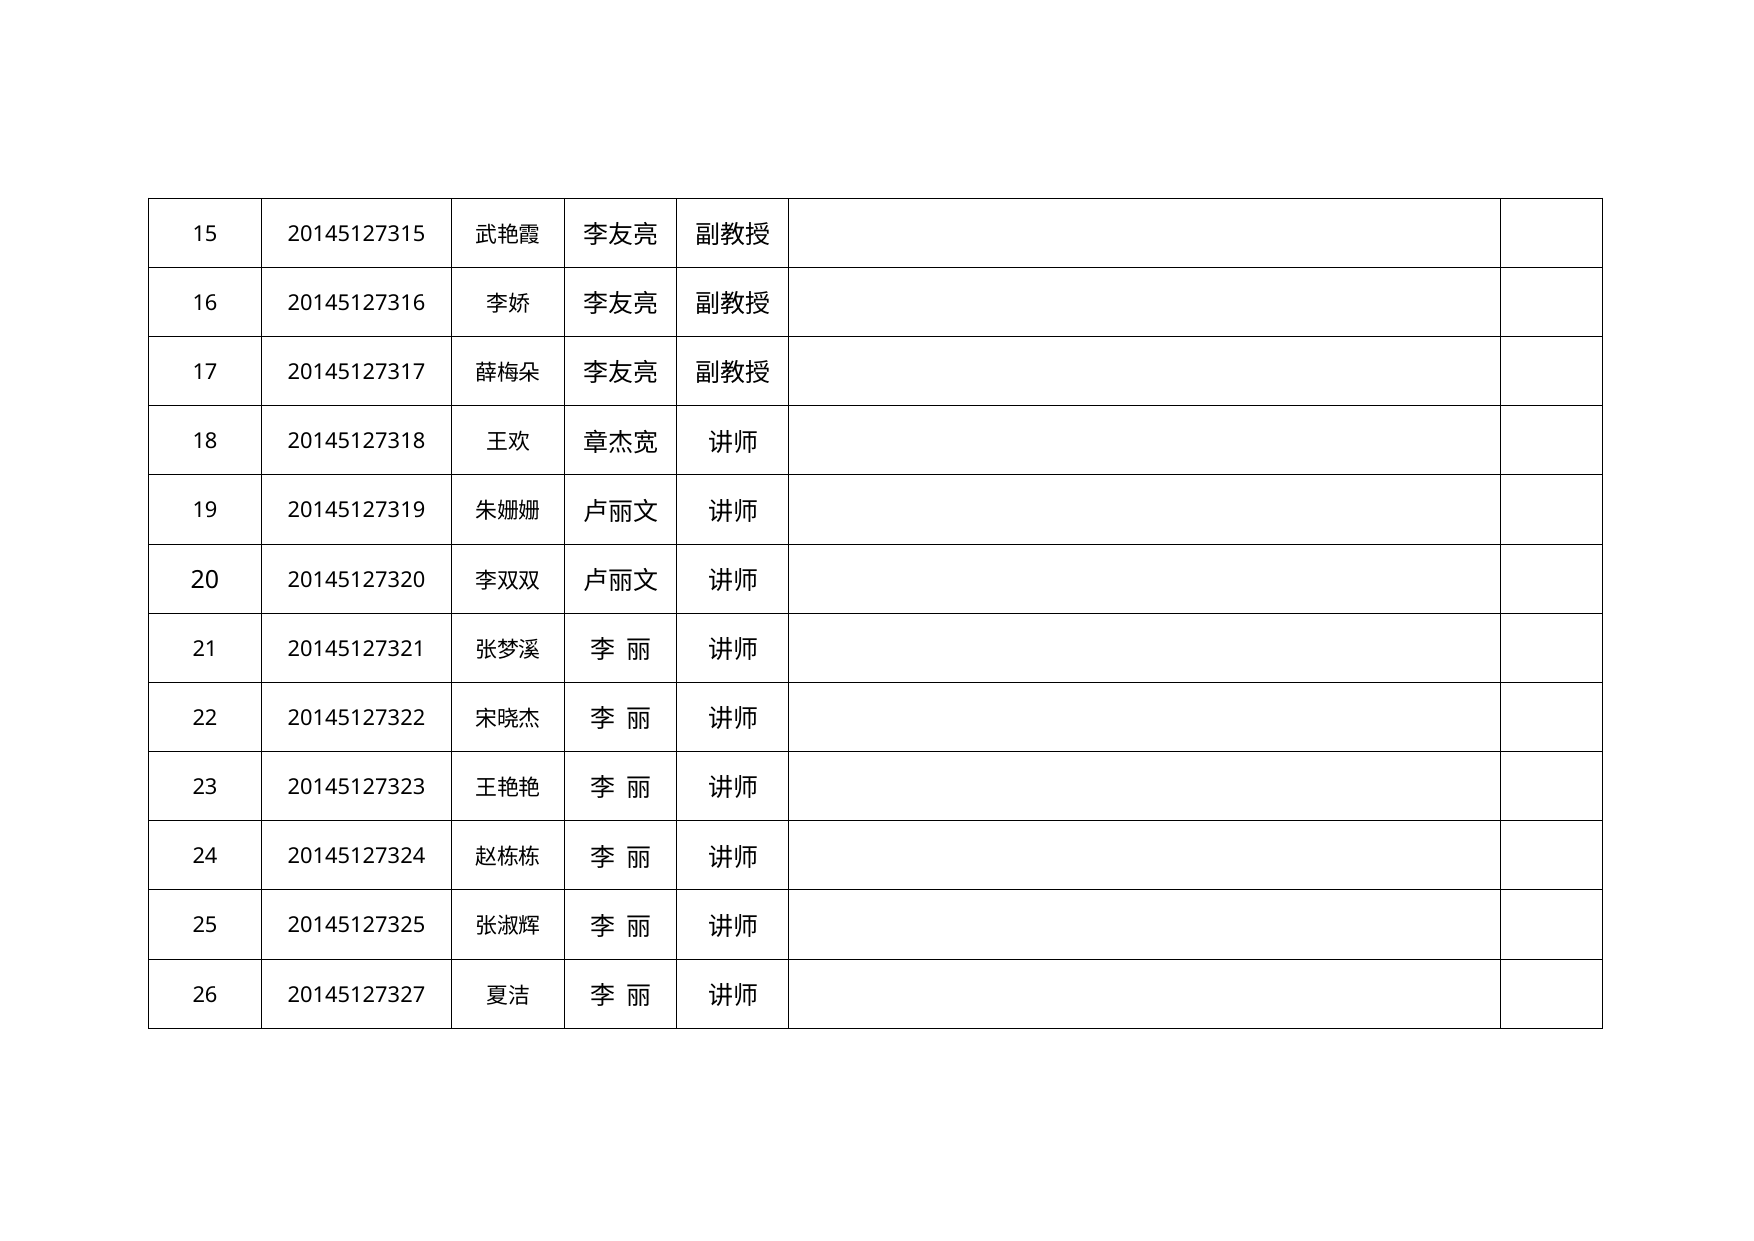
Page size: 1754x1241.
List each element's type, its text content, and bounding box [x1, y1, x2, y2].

table_cell 夏洁 [452, 960, 564, 1028]
table_cell 王欢 [452, 406, 564, 474]
table_cell [789, 406, 1500, 474]
table_cell 20145127323 [262, 752, 451, 820]
table_cell 李 丽 [565, 614, 676, 682]
table_cell 李 丽 [565, 960, 676, 1028]
table_cell 20145127321 [262, 614, 451, 682]
table_cell [1501, 545, 1602, 613]
table_cell 李 丽 [565, 752, 676, 820]
table_cell [1501, 821, 1602, 889]
table_cell 薛梅朵 [452, 337, 564, 405]
table_cell 20145127325 [262, 890, 451, 958]
table_cell [789, 545, 1500, 613]
table_cell 章杰宽 [565, 406, 676, 474]
table_cell 讲师 [677, 614, 788, 682]
table_cell 副教授 [677, 268, 788, 336]
table_cell [1501, 337, 1602, 405]
table_cell 讲师 [677, 475, 788, 543]
table_cell 武艳霞 [452, 199, 564, 267]
table_cell 讲师 [677, 960, 788, 1028]
table_cell 李娇 [452, 268, 564, 336]
table_cell 20145127320 [262, 545, 451, 613]
table_cell 王艳艳 [452, 752, 564, 820]
table_cell [789, 614, 1500, 682]
table_cell [1501, 268, 1602, 336]
table_cell [1501, 475, 1602, 543]
table_cell [789, 752, 1500, 820]
table_cell [789, 337, 1500, 405]
table_cell 副教授 [677, 337, 788, 405]
table_cell 15 [149, 199, 261, 267]
table_cell 19 [149, 475, 261, 543]
table_cell 18 [149, 406, 261, 474]
table_cell 朱姗姗 [452, 475, 564, 543]
table_cell 16 [149, 268, 261, 336]
table_cell 20 [149, 545, 261, 613]
table_cell 副教授 [677, 199, 788, 267]
table_cell 张淑辉 [452, 890, 564, 958]
table_cell 讲师 [677, 683, 788, 751]
table_cell 20145127316 [262, 268, 451, 336]
table_cell 李友亮 [565, 199, 676, 267]
table_cell 赵栋栋 [452, 821, 564, 889]
table_cell 20145127327 [262, 960, 451, 1028]
table_cell 23 [149, 752, 261, 820]
table_cell [1501, 960, 1602, 1028]
table_cell 20145127315 [262, 199, 451, 267]
table_cell 17 [149, 337, 261, 405]
table_cell [1501, 406, 1602, 474]
table_cell 21 [149, 614, 261, 682]
table_cell 讲师 [677, 406, 788, 474]
table_cell 李友亮 [565, 268, 676, 336]
table_cell 卢丽文 [565, 545, 676, 613]
table_cell [789, 683, 1500, 751]
table_cell 李 丽 [565, 683, 676, 751]
table_cell 李 丽 [565, 821, 676, 889]
table_cell [789, 475, 1500, 543]
table_cell 25 [149, 890, 261, 958]
table_cell 讲师 [677, 752, 788, 820]
table_cell 讲师 [677, 545, 788, 613]
table_cell [1501, 683, 1602, 751]
table_cell 李友亮 [565, 337, 676, 405]
table_cell [789, 199, 1500, 267]
table_cell 20145127322 [262, 683, 451, 751]
table_cell 讲师 [677, 890, 788, 958]
table_cell 卢丽文 [565, 475, 676, 543]
table_cell 24 [149, 821, 261, 889]
table_cell [789, 960, 1500, 1028]
table_cell 讲师 [677, 821, 788, 889]
table_cell 李 丽 [565, 890, 676, 958]
table_cell [1501, 752, 1602, 820]
table_cell [1501, 614, 1602, 682]
table_cell 20145127324 [262, 821, 451, 889]
table_cell 张梦溪 [452, 614, 564, 682]
table_cell 22 [149, 683, 261, 751]
table_cell 20145127318 [262, 406, 451, 474]
table_cell [1501, 199, 1602, 267]
table_cell [789, 821, 1500, 889]
table_cell [1501, 890, 1602, 958]
table_cell [789, 268, 1500, 336]
table_cell 20145127319 [262, 475, 451, 543]
table_cell 26 [149, 960, 261, 1028]
table_cell [789, 890, 1500, 958]
table_cell 20145127317 [262, 337, 451, 405]
table_cell 宋晓杰 [452, 683, 564, 751]
table_cell 李双双 [452, 545, 564, 613]
